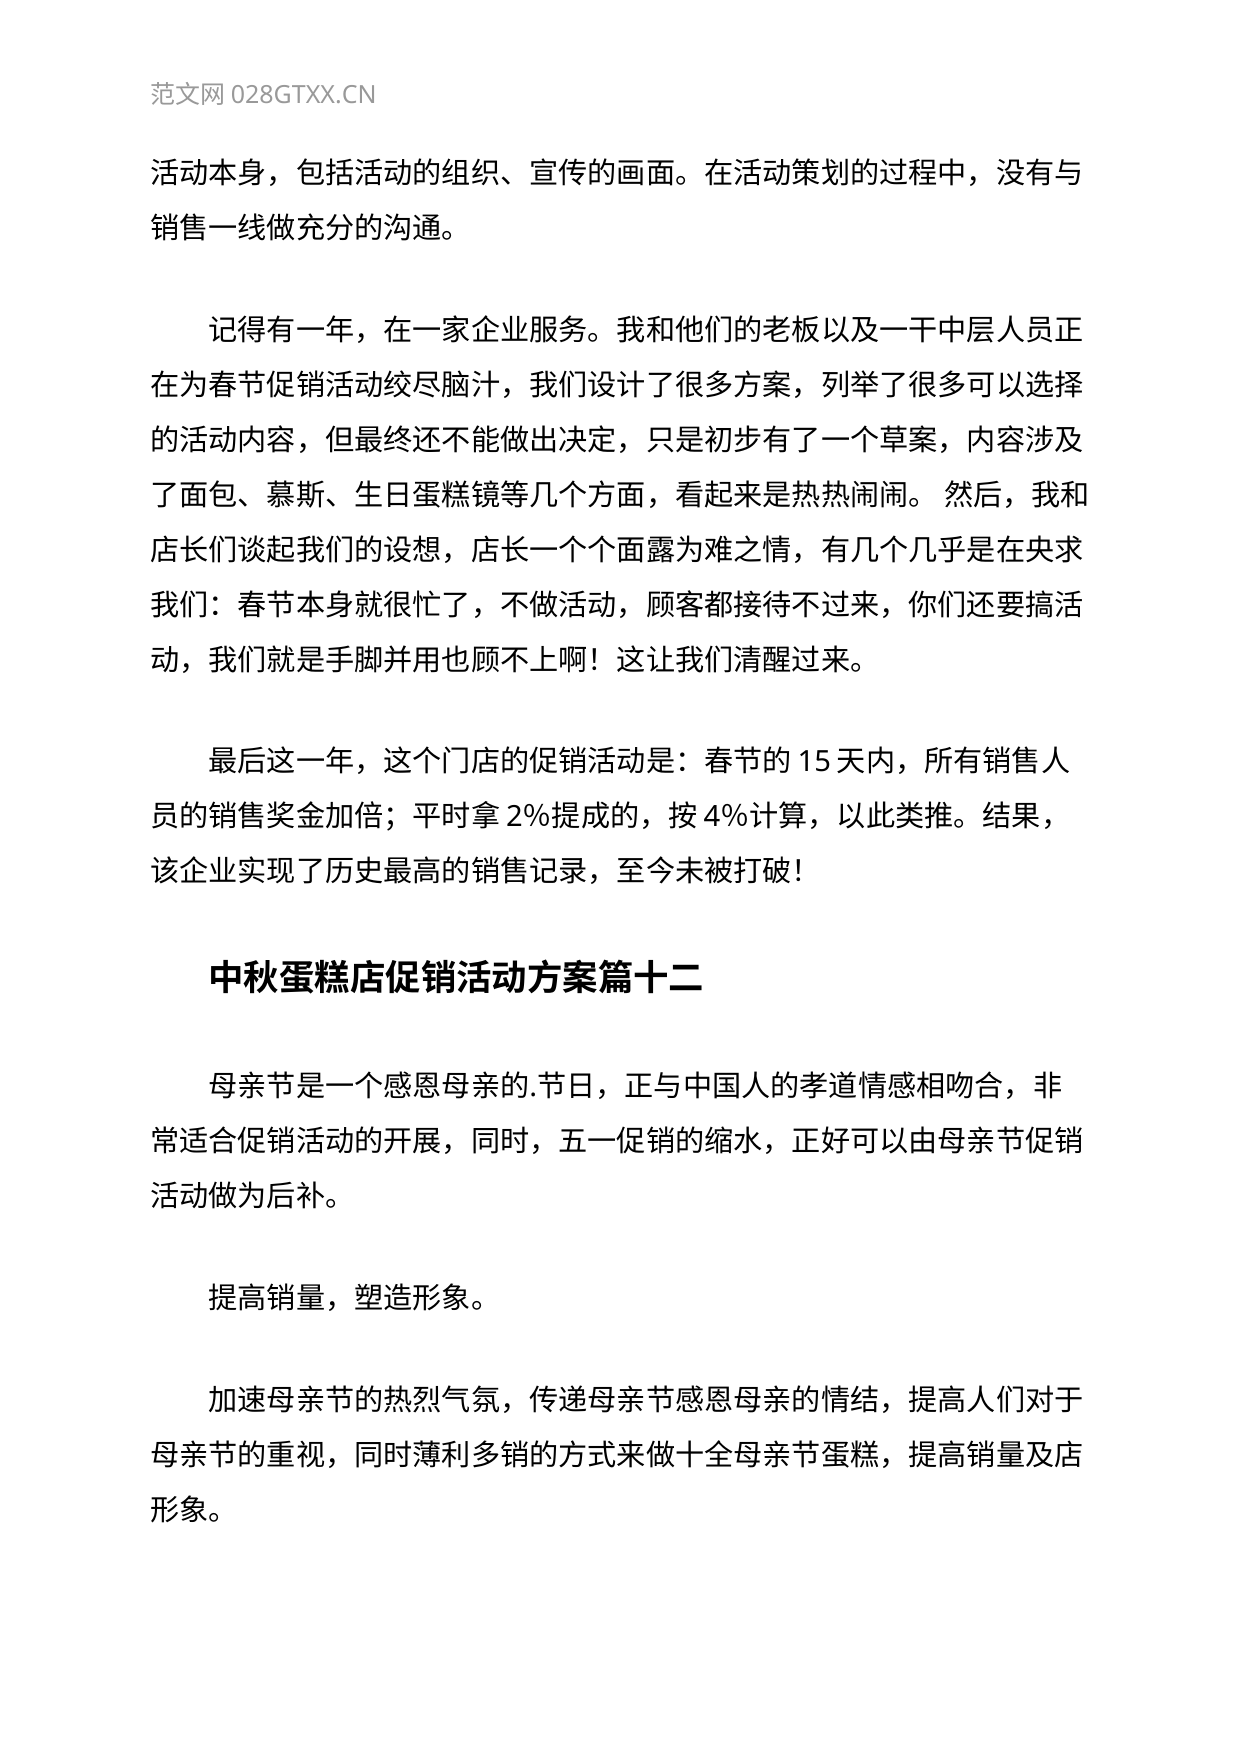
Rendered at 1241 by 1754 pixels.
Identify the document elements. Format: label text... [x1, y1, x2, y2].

text 提高销量，塑造形象。 [150, 1275, 1090, 1317]
text 加速母亲节的热烈气氛，传递母亲节感恩母亲的情结，提高人们对于母亲节的重视，同时薄利多销的方式来做十全母亲节蛋糕，提高销量及店形象。 [150, 1376, 1090, 1528]
text 最后这一年，这个门店的促销活动是：春节的15天内，所有销售人员的销售奖金加倍；平时拿2％提成的，按4％计算，以此类推。结果，该企业实现了历史最高的销售记录，至今未被打破！ [150, 738, 1090, 890]
text 中秋蛋糕店促销活动方案篇十二 [150, 949, 1090, 1001]
text 母亲节是一个感恩母亲的.节日，正与中国人的孝道情感相吻合，非常适合促销活动的开展，同时，五一促销的缩水，正好可以由母亲节促销活动做为后补。 [150, 1063, 1090, 1215]
text 记得有一年，在一家企业服务。我和他们的老板以及一干中层人员正在为春节促销活动绞尽脑汁，我们设计了很多方案，列举了很多可以选择的活动内容，但最终还不能做出决定，只是初步有了一个草案，内容涉及了面包、慕斯、生日蛋糕镜等几个方面，看起来是热热闹闹。 然后，我和店长们谈起我们的设想，店长一个个面露为难之情，有几个几乎是在央求我们：春节本身就很忙了，不做活动，顾客都接待不过来，你们还要搞活动，我们就是手脚并用也顾不上啊！这让我们清醒过来。 [150, 307, 1090, 678]
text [150, 150, 1090, 247]
